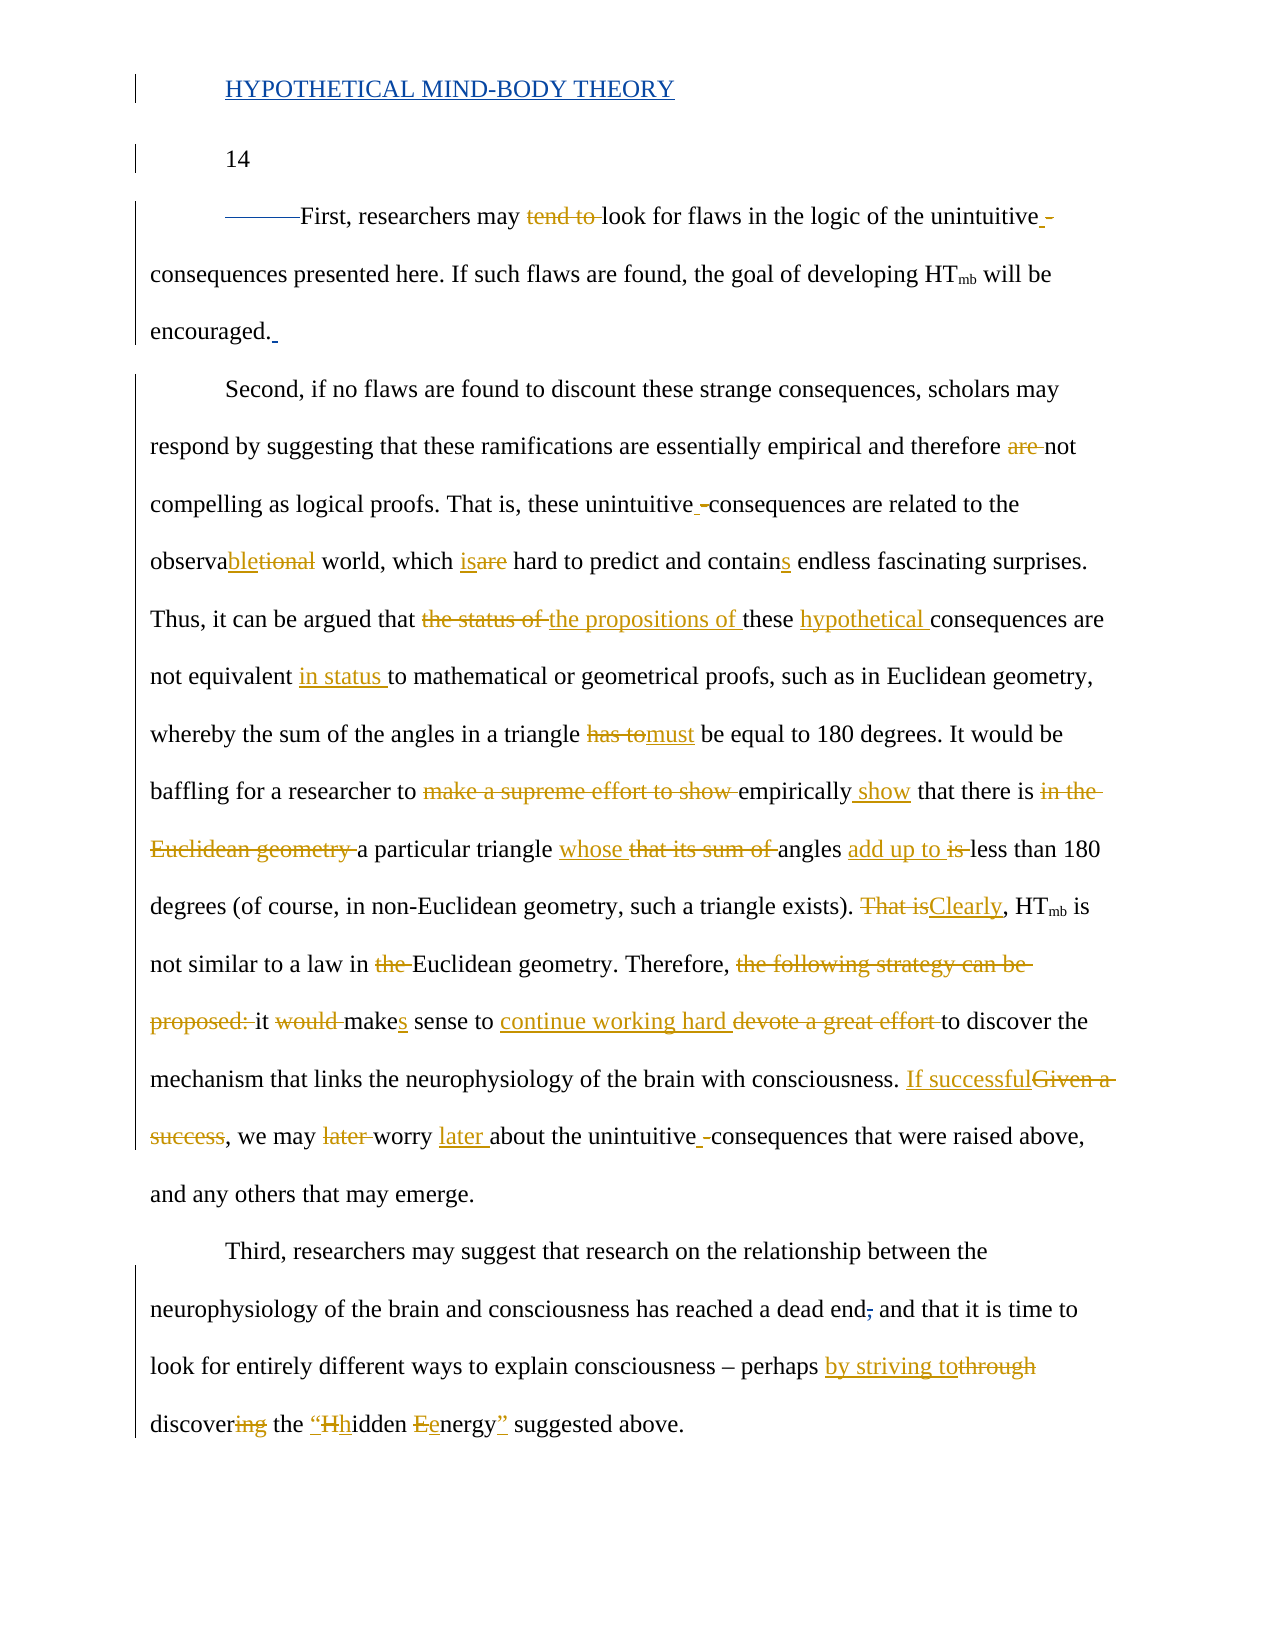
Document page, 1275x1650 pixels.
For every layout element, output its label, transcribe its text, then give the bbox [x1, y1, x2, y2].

text First, researchers may look for flaws in the logic of the unintuitiveconsequences presented here. If such flaws are found, the goal of developing HTmb will be encouraged. [150, 201, 1125, 345]
text Third, researchers may suggest that research on the relationship between the neurophysiology of the brain and consciousness has reached a dead end and that it is time to look for entirely different ways to explain consciousness – perhaps discover the idden nergy suggested above. [150, 1236, 1125, 1437]
text Second, if no flaws are found to discount these strange consequences, scholars may respond by suggesting that these ramifications are essentially empirical and therefore not compelling as logical proofs. That is, these unintuitiveconsequences are related to the observa world, which hard to predict and contain endless fascinating surprises. Thus, it can be argued that these consequences are not equivalent to mathematical or geometrical proofs, such as in Euclidean geometry, whereby the sum of the angles in a triangle be equal to 180 degrees. It would be baffling for a researcher to empirically that there is a particular triangle angles less than 180 degrees (of course, in non-Euclidean geometry, such a triangle exists). , HTmb is not similar to a law in Euclidean geometry. Therefore, it make sense to to discover the mechanism that links the neurophysiology of the brain with consciousness. , we may worry about the unintuitiveconsequences that were raised above, and any others that may emerge. [150, 374, 1125, 1207]
